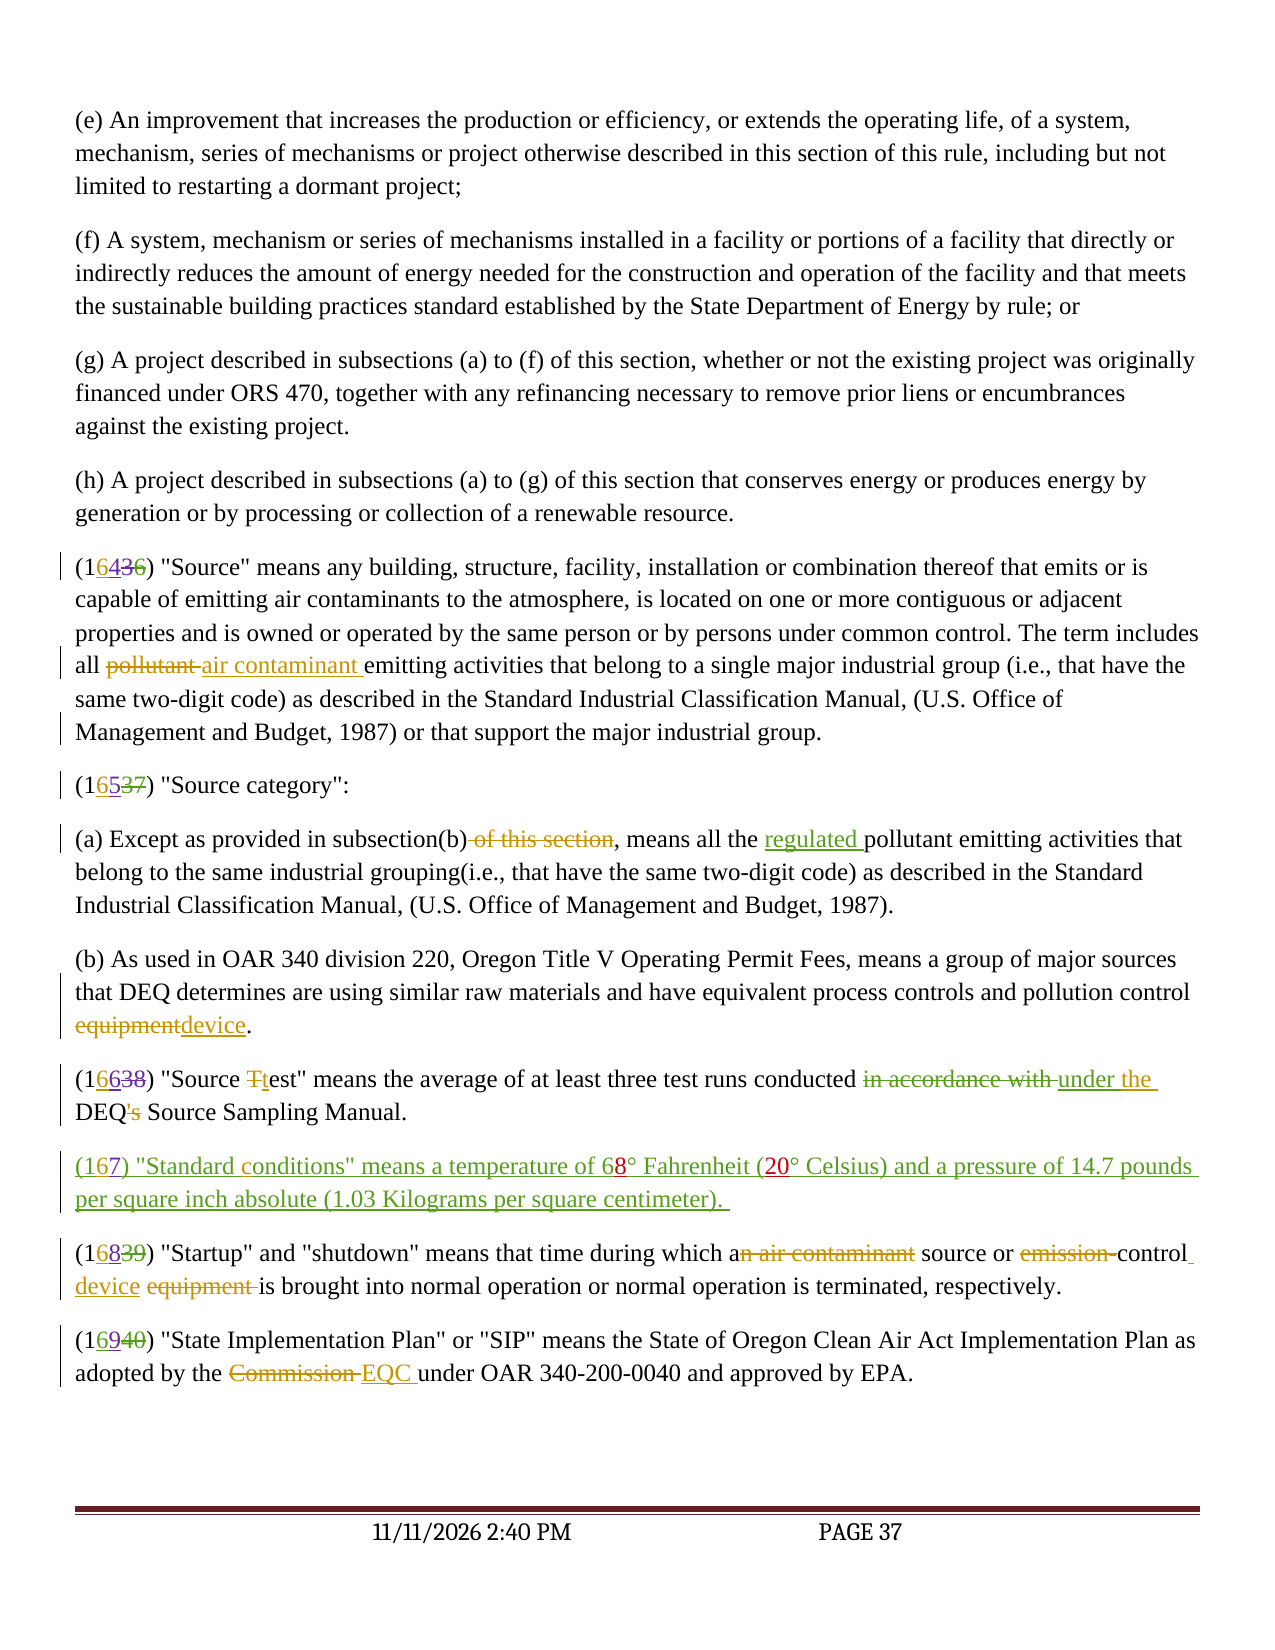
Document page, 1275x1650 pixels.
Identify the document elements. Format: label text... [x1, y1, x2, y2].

text (1) "Source category": [75, 771, 1200, 799]
text (1) "Startup" and "shutdown" means that time during which a source or control is brought into normal operation or normal operation is terminated, respectively. [75, 1238, 1200, 1300]
text (1) "State Implementation Plan" or "SIP" means the State of Oregon Clean Air Act Implementation Plan as adopted by the under OAR 340-200-0040 and approved by EPA. [75, 1325, 1200, 1387]
text (1) "Source" means any building, structure, facility, installation or combination thereof that emits or is capable of emitting air contaminants to the atmosphere, is located on one or more contiguous or adjacent properties and is owned or operated by the same person or by persons under common control. The term includes all emitting activities that belong to a single major industrial group (i.e., that have the same two-digit code) as described in the Standard Industrial Classification Manual, (U.S. Office of Management and Budget, 1987) or that support the major industrial group. [75, 552, 1200, 745]
text (f) A system, mechanism or series of mechanisms installed in a facility or portions of a facility that directly or indirectly reduces the amount of energy needed for the construction and operation of the facility and that meets the sustainable building practices standard established by the State Department of Energy by rule; or [75, 225, 1200, 320]
text (h) A project described in subsections (a) to (g) of this section that conserves energy or produces energy by generation or by processing or collection of a renewable resource. [75, 465, 1200, 526]
text (a) Except as provided in subsection(b), means all the pollutant emitting activities that belong to the same industrial grouping(i.e., that have the same two-digit code) as described in the Standard Industrial Classification Manual, (U.S. Office of Management and Budget, 1987). [75, 824, 1200, 919]
text (b) As used in OAR 340 division 220, Oregon Title V Operating Permit Fees, means a group of major sources that DEQ determines are using similar raw materials and have equivalent process controls and pollution control . [75, 944, 1200, 1039]
text (1) "Source est" means the average of at least three test runs conducted DEQ Source Sampling Manual. [75, 1064, 1200, 1126]
text (e) An improvement that increases the production or efficiency, or extends the operating life, of a system, mechanism, series of mechanisms or project otherwise described in this section of this rule, including but not limited to restarting a dormant project; [75, 105, 1200, 200]
text (g) A project described in subsections (a) to (f) of this section, whether or not the existing project was originally financed under ORS 470, together with any refinancing necessary to remove prior liens or encumbrances against the existing project. [75, 345, 1200, 439]
